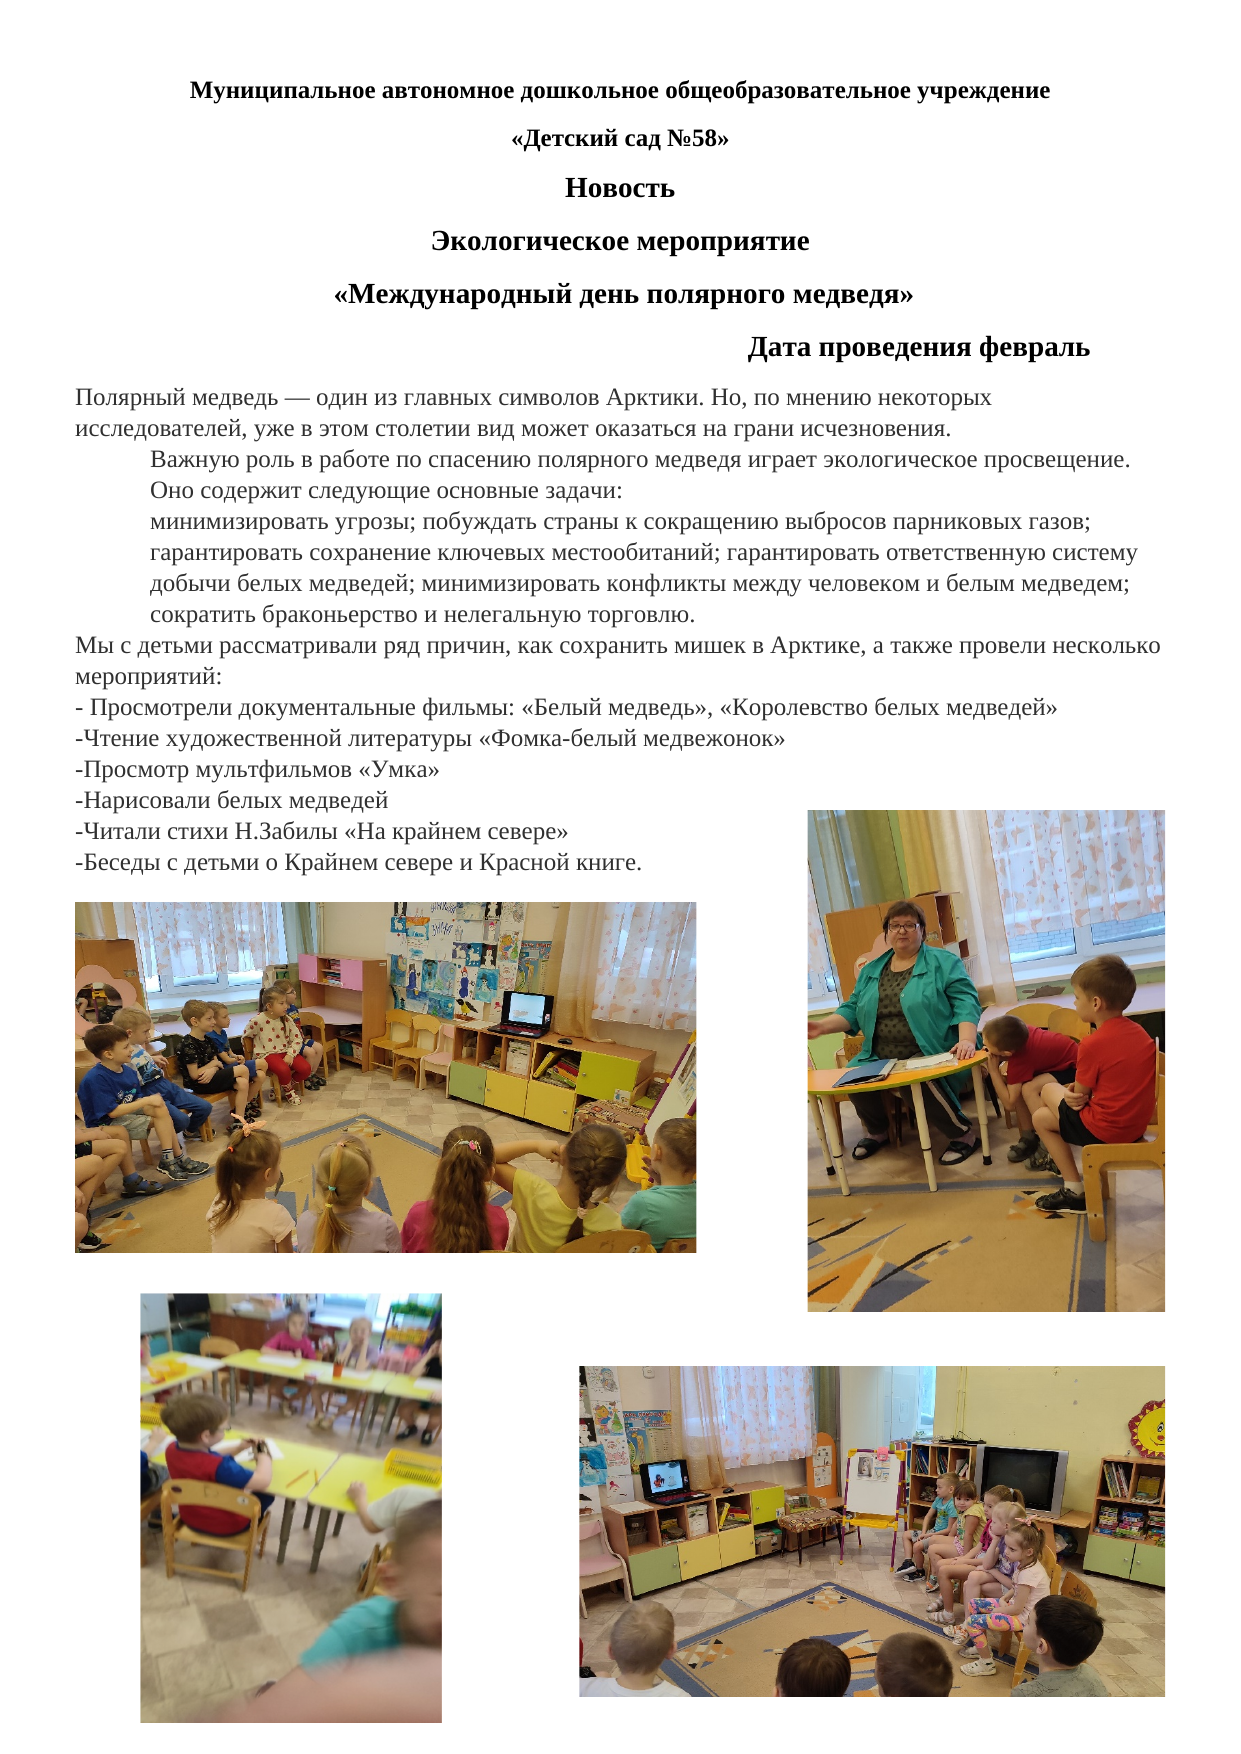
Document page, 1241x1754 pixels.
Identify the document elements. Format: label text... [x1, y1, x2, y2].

text Новость [75, 170, 1165, 204]
text Дата проведения февраль [75, 329, 1165, 362]
picture [579, 1366, 1166, 1697]
text -Нарисовали белых медведей [75, 785, 1165, 814]
list Важную роль в работе по спасению полярного медведя играет экологическое просвещение. Оно содержит следующие основные задачи: минимизировать угрозы; побуждать страны к сокращению выбросов парниковых газов; гарантировать сохранение ключевых местообитаний; гарантировать ответственную систему добычи белых медведей; минимизировать конфликты между человеком и белым медведем; сократить браконьерство и нелегальную торговлю. [150, 444, 1165, 628]
text -Читали стихи Н.Забилы «На крайнем севере» [75, 816, 1165, 845]
text - Просмотрели документальные фильмы: «Белый медведь», «Королевство белых медведей» [75, 692, 1165, 721]
text Мы с детьми рассматривали ряд причин, как сохранить мишек в Арктике, а также провели несколько мероприятий: [75, 630, 1165, 690]
text -Беседы с детьми о Крайнем севере и Красной книге. [75, 847, 1165, 876]
picture [141, 1294, 441, 1723]
text «Детский сад №58» [75, 123, 1165, 151]
text -Чтение художественной литературы «Фомка-белый медвежонок» [75, 723, 1165, 752]
text -Просмотр мультфильмов «Умка» [75, 754, 1165, 783]
text «Международный день полярного медведя» [75, 276, 1165, 309]
text Полярный медведь — один из главных символов Арктики. Но, по мнению некоторых исследователей, уже в этом столетии вид может оказаться на грани исчезновения. [75, 382, 1165, 441]
picture [75, 902, 697, 1253]
text Муниципальное автономное дошкольное общеобразовательное учреждение [75, 75, 1165, 104]
picture [807, 810, 1166, 1312]
text Экологическое мероприятие [75, 223, 1165, 257]
